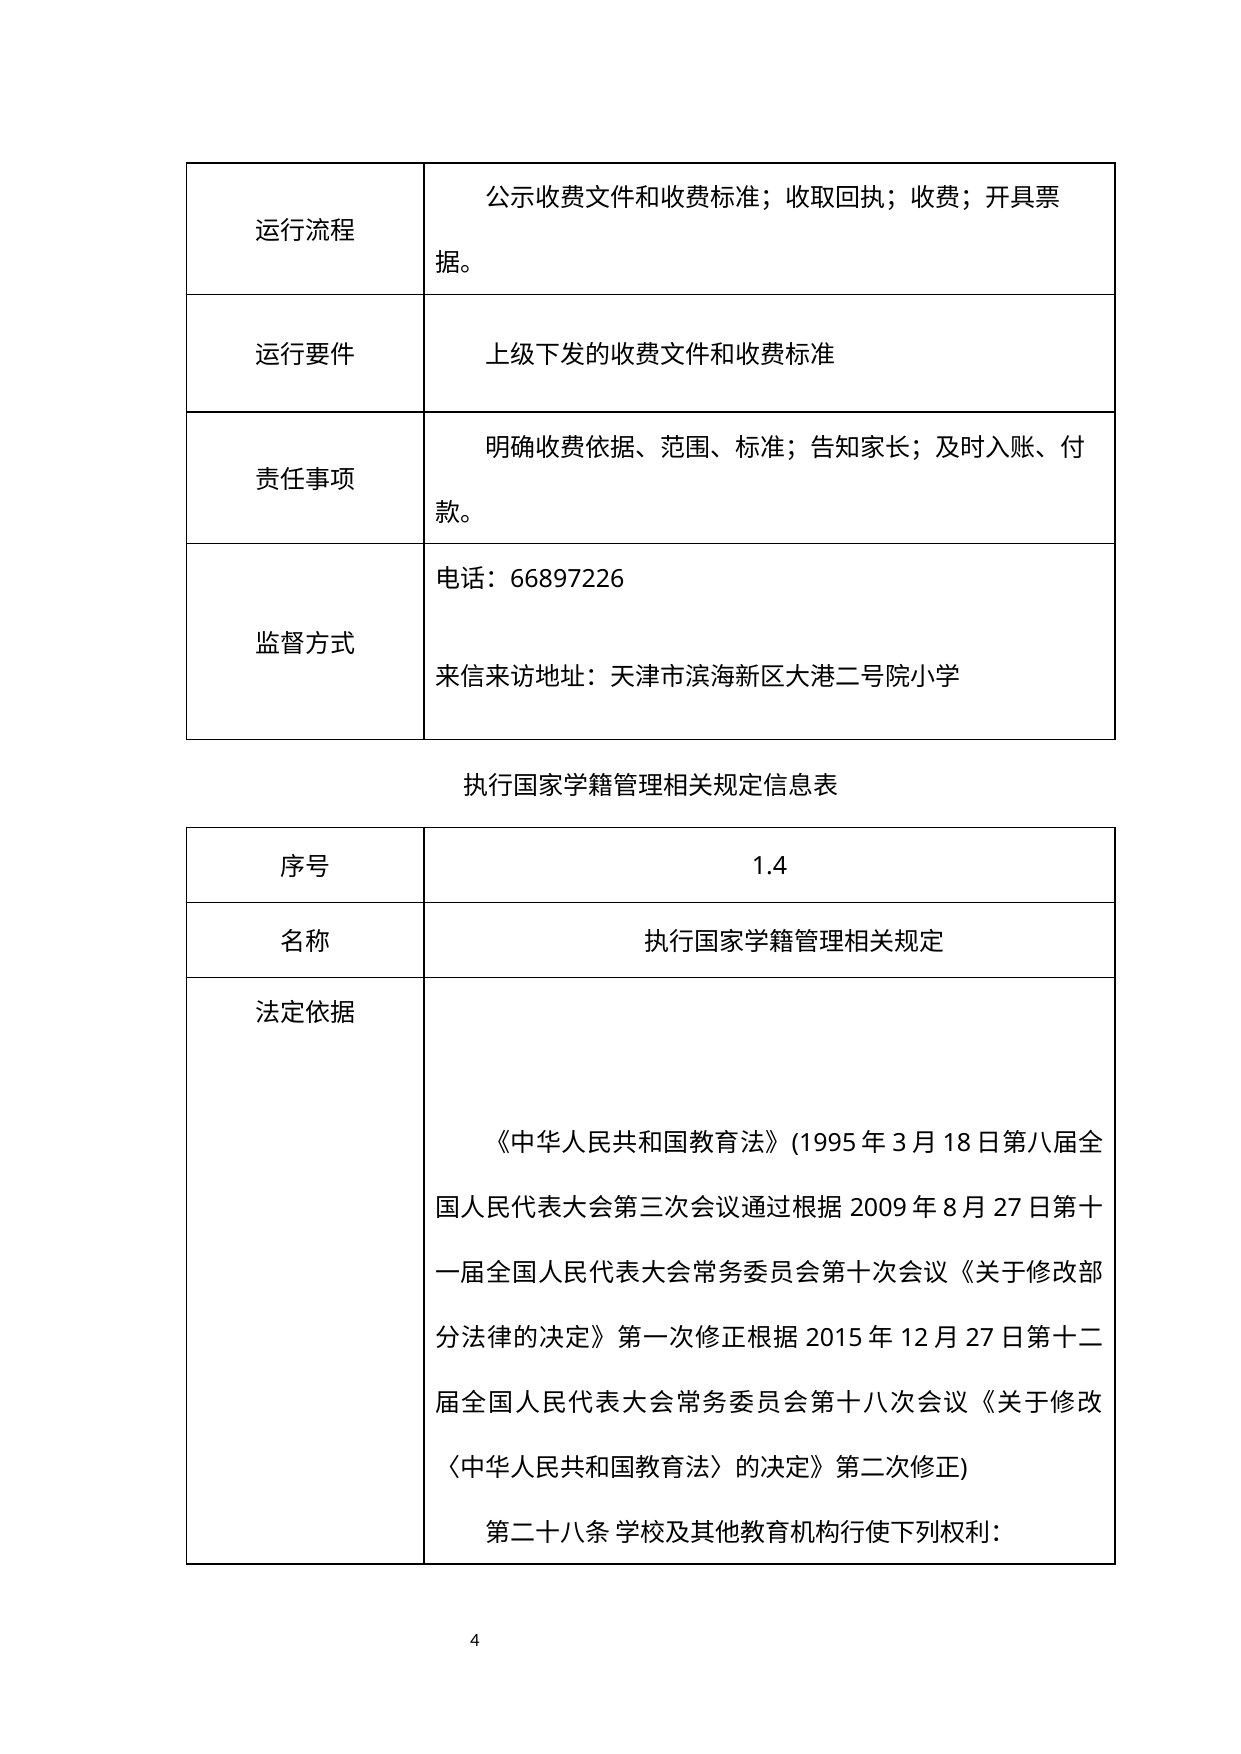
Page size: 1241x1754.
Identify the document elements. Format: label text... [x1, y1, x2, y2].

table_cell 责任事项 [187, 413, 423, 543]
table_cell 执行国家学籍管理相关规定信息表 [186, 740, 1115, 827]
table_cell 法定依据 [187, 978, 423, 1563]
table_cell 公示收费文件和收费标准；收取回执；收费；开具票据。 [425, 164, 1114, 293]
table_cell 明确收费依据、范围、标准；告知家长；及时入账、付款。 [425, 413, 1114, 543]
table_cell 名称 [187, 903, 423, 977]
table_cell 电话：66897226 来信来访地址：天津市滨海新区大港二号院小学 [425, 544, 1114, 739]
table_cell 1.4 [425, 828, 1114, 902]
table_cell 序号 [187, 828, 423, 902]
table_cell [425, 978, 1114, 1563]
table_cell 上级下发的收费文件和收费标准 [425, 295, 1114, 411]
table_cell 执行国家学籍管理相关规定 [425, 903, 1114, 977]
table_cell 监督方式 [187, 544, 423, 739]
table_cell 运行要件 [187, 295, 423, 411]
table_cell 运行流程 [187, 164, 423, 293]
